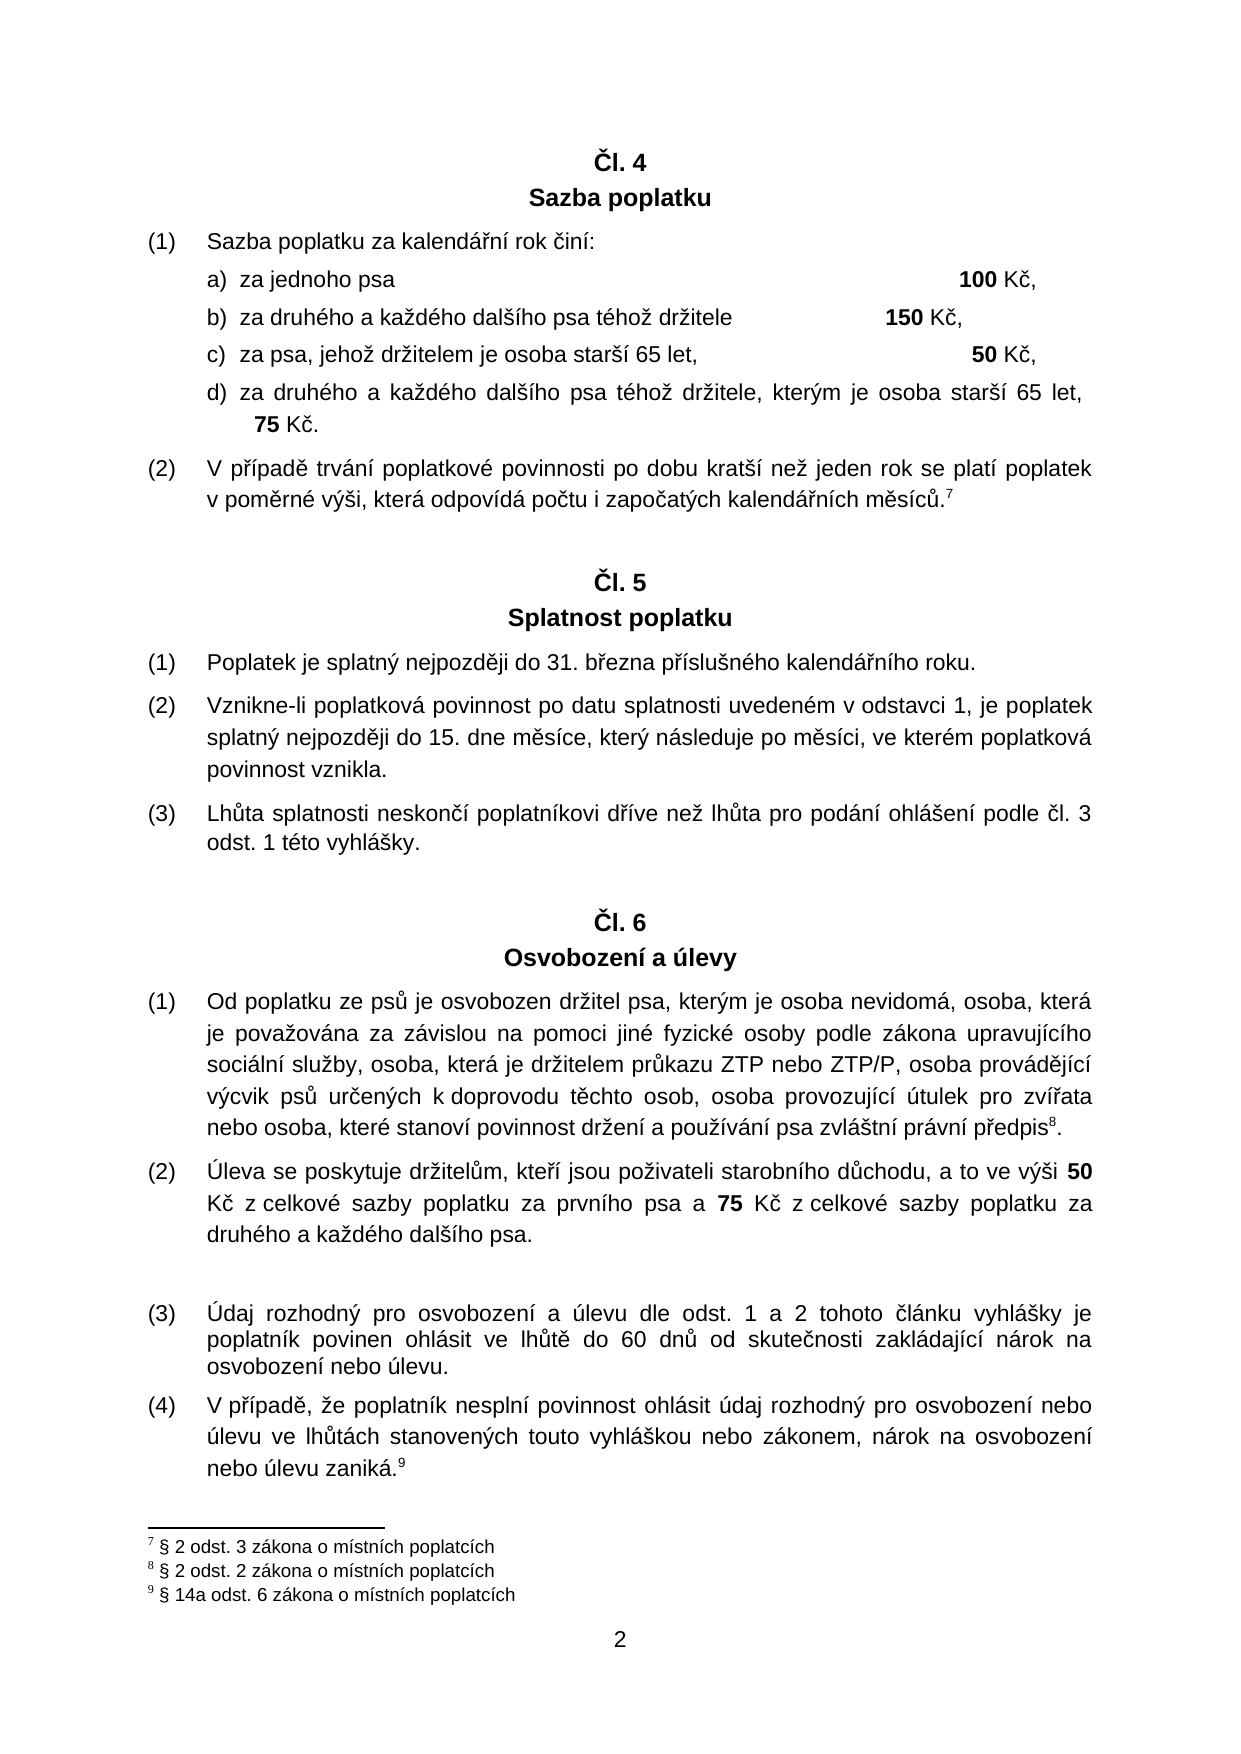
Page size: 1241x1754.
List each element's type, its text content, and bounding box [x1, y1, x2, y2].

text Splatnost poplatku [148, 603, 1093, 632]
list V případě, že poplatník nesplní povinnost ohlásit údaj rozhodný pro osvobození nebo úlevu ve lhůtách stanovených touto vyhláškou nebo zákonem, nárok na osvobození nebo úlevu zaniká. [148, 1392, 1093, 1481]
list za jednoho psa 100 Kč, [207, 266, 1093, 292]
list Údaj rozhodný pro osvobození a úlevu dle odst. 1 a 2 tohoto článku vyhlášky je poplatník povinen ohlásit ve lhůtě do 60 dnů od skutečnosti zakládající nárok na osvobození nebo úlevu. [148, 1300, 1093, 1379]
text Čl. 6 [148, 908, 1093, 936]
list za psa, jehož držitelem je osoba starší 65 let, 50 Kč, [207, 341, 1093, 368]
list Úleva se poskytuje držitelům, kteří jsou poživateli starobního důchodu, a to ve výši 50 Kč z celkové sazby poplatku za prvního psa a 75 Kč z celkové sazby poplatku za druhého a každého dalšího psa. [148, 1158, 1093, 1248]
text Sazba poplatku [148, 183, 1093, 211]
list Sazba poplatku za kalendářní rok činí: [148, 228, 1093, 254]
list Od poplatku ze psů je osvobozen držitel psa, kterým je osoba nevidomá, osoba, která je považována za závislou na pomoci jiné fyzické osoby podle zákona upravujícího sociální služby, osoba, která je držitelem průkazu ZTP nebo ZTP/P, osoba provádějící výcvik psů určených k doprovodu těchto osob, osoba provozující útulek pro zvířata nebo osoba, které stanoví povinnost držení a používání psa zvláštní právní předpis. [148, 988, 1093, 1141]
text Osvobození a úlevy [148, 943, 1093, 971]
list Poplatek je splatný nejpozději do 31. března příslušného kalendářního roku. [148, 648, 1093, 675]
text Čl. 5 [148, 568, 1093, 597]
list V případě trvání poplatkové povinnosti po dobu kratší než jeden rok se platí poplatek v poměrné výši, která odpovídá počtu i započatých kalendářních měsíců. [148, 455, 1093, 513]
list za druhého a každého dalšího psa téhož držitele 150 Kč, [207, 304, 1093, 330]
list za druhého a každého dalšího psa téhož držitele, kterým je osoba starší 65 let, 75 Kč. [207, 379, 1093, 437]
text Čl. 4 [148, 148, 1093, 176]
list Lhůta splatnosti neskončí poplatníkovi dříve než lhůta pro podání ohlášení podle čl. 3 odst. 1 této vyhlášky. [148, 800, 1093, 855]
list Vznikne-li poplatková povinnost po datu splatnosti uvedeném v odstavci 1, je poplatek splatný nejpozději do 15. dne měsíce, který následuje po měsíci, ve kterém poplatková povinnost vznikla. [148, 692, 1093, 782]
